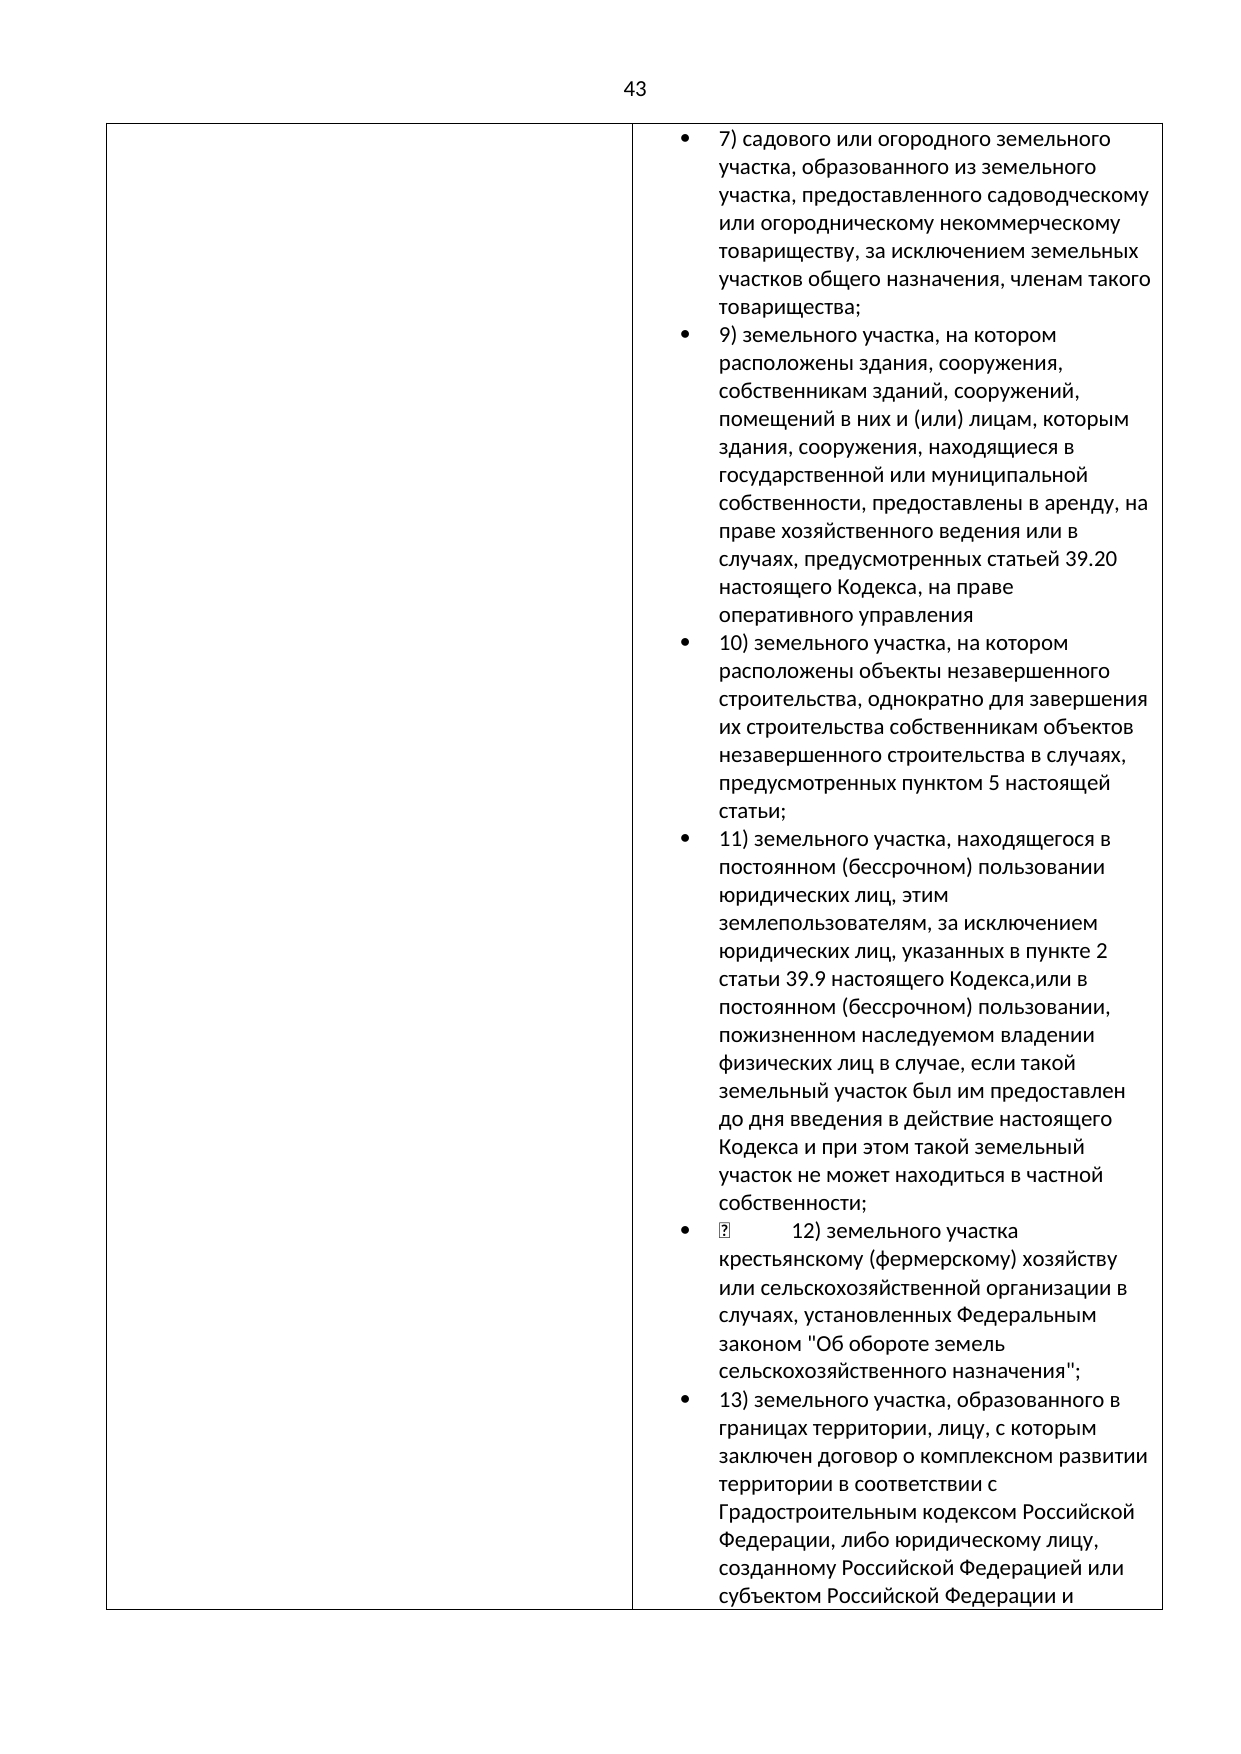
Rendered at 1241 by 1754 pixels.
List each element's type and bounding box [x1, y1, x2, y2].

table_cell [107, 124, 632, 1609]
table_cell [633, 124, 1162, 1609]
